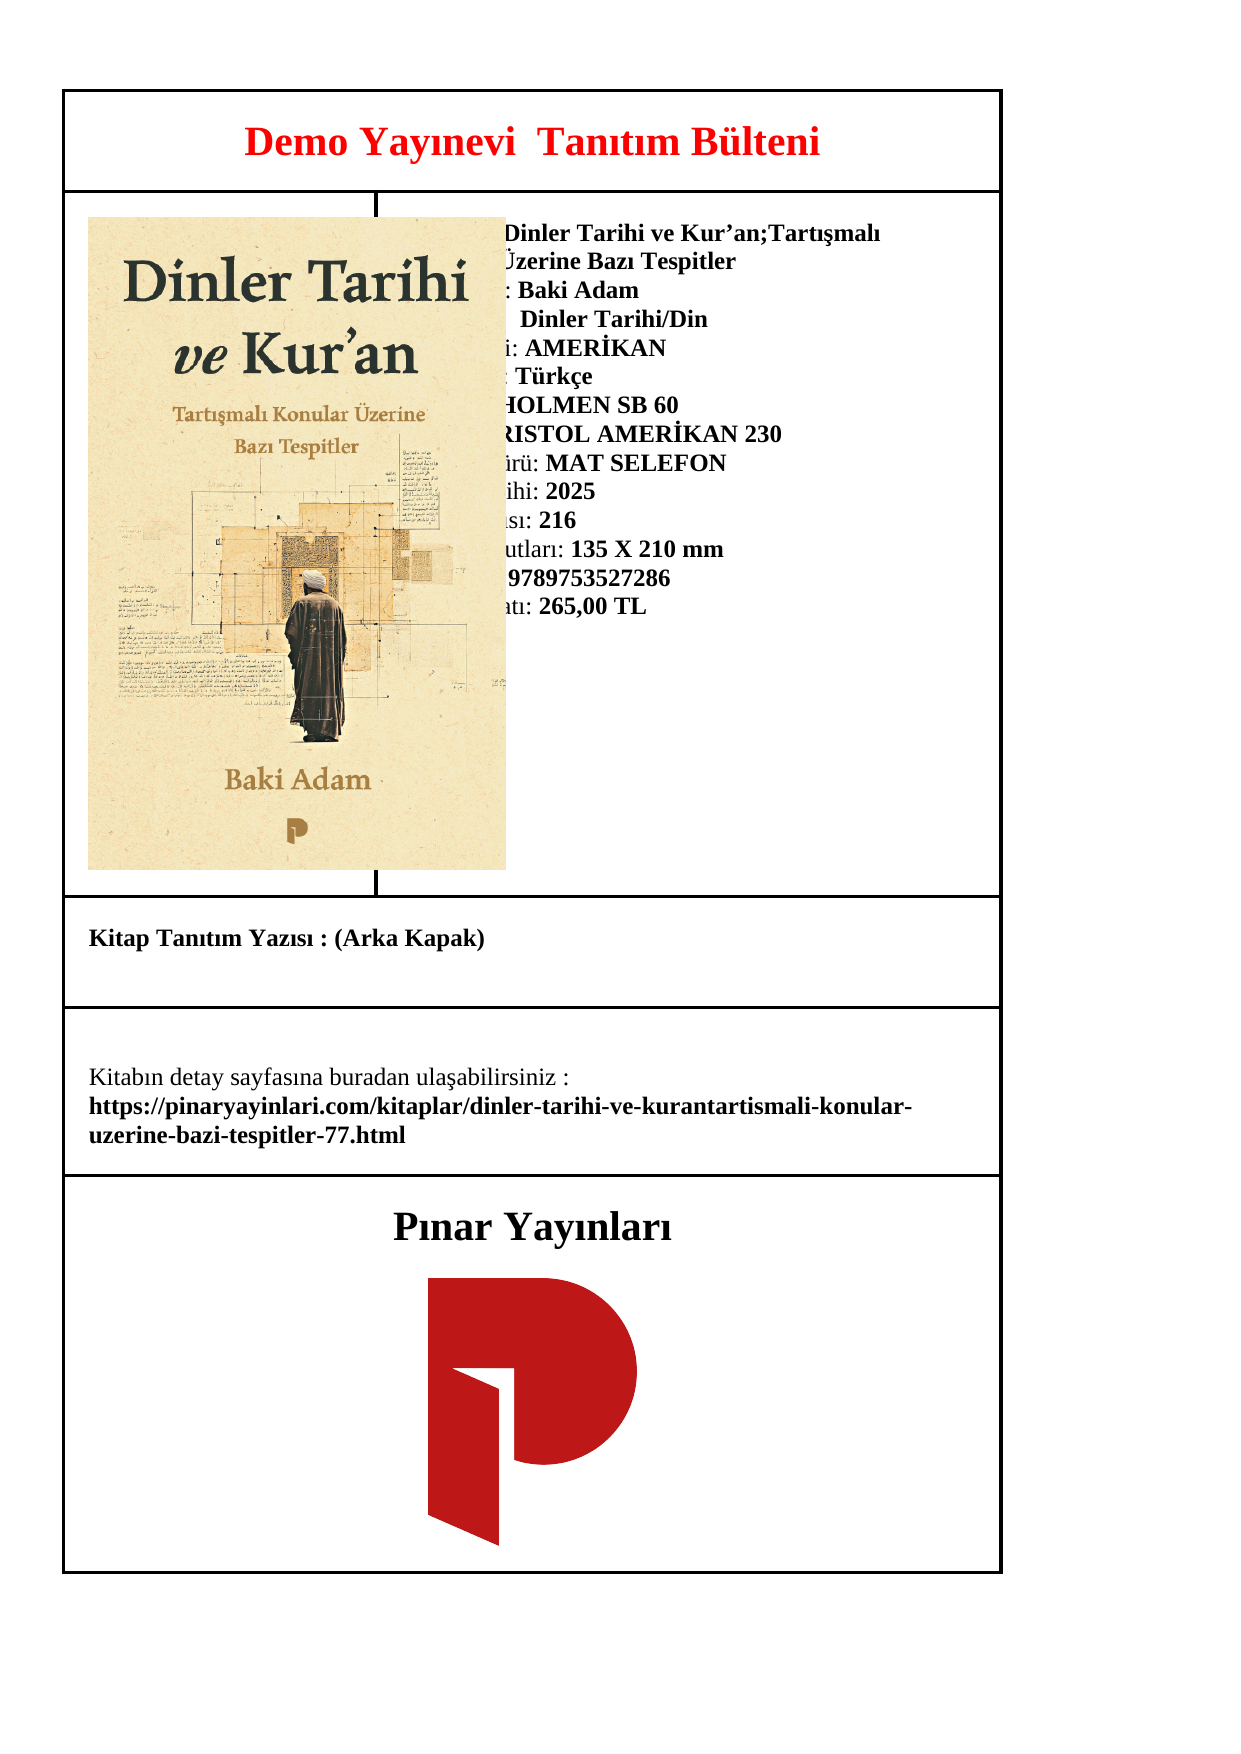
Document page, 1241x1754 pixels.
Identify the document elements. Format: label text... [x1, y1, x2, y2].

picture [428, 1278, 637, 1546]
table_cell Eser Adı: Dinler Tarihi ve Kur’an;Tartışmalı Konular Üzerine Bazı Tespitler Yazar Adı: Baki Adam Tür Serisi: Dinler Tarihi/Din Cilt Bilgisi: AMERİKAN Kitap Dili: Türkçe İç Sayfa: HOLMEN SB 60 Kapak: BRISTOL AMERİKAN 230 Selefon Türü: MAT SELEFON Basım Tarihi: 2025 Sayfa Sayısı: 216 Kitap Boyutları: 135 X 210 mm ISBN No: 9789753527286 Etiket Fiyatı: 265,00 TL [378, 193, 999, 895]
table_cell Kitap Tanıtım Yazısı : (Arka Kapak) [65, 898, 999, 1006]
table_cell [65, 193, 374, 895]
table_cell Kitabın detay sayfasına buradan ulaşabilirsiniz : https://pinaryayinlari.com/kitaplar/dinler-tarihi-ve-kurantartismali-konular-uzerine-bazi-tespitler-77.html [65, 1009, 999, 1174]
table_cell Pınar Yayınları [65, 1177, 999, 1571]
picture [88, 217, 506, 870]
table_header Demo Yayınevi Tanıtım Bülteni [65, 92, 999, 189]
